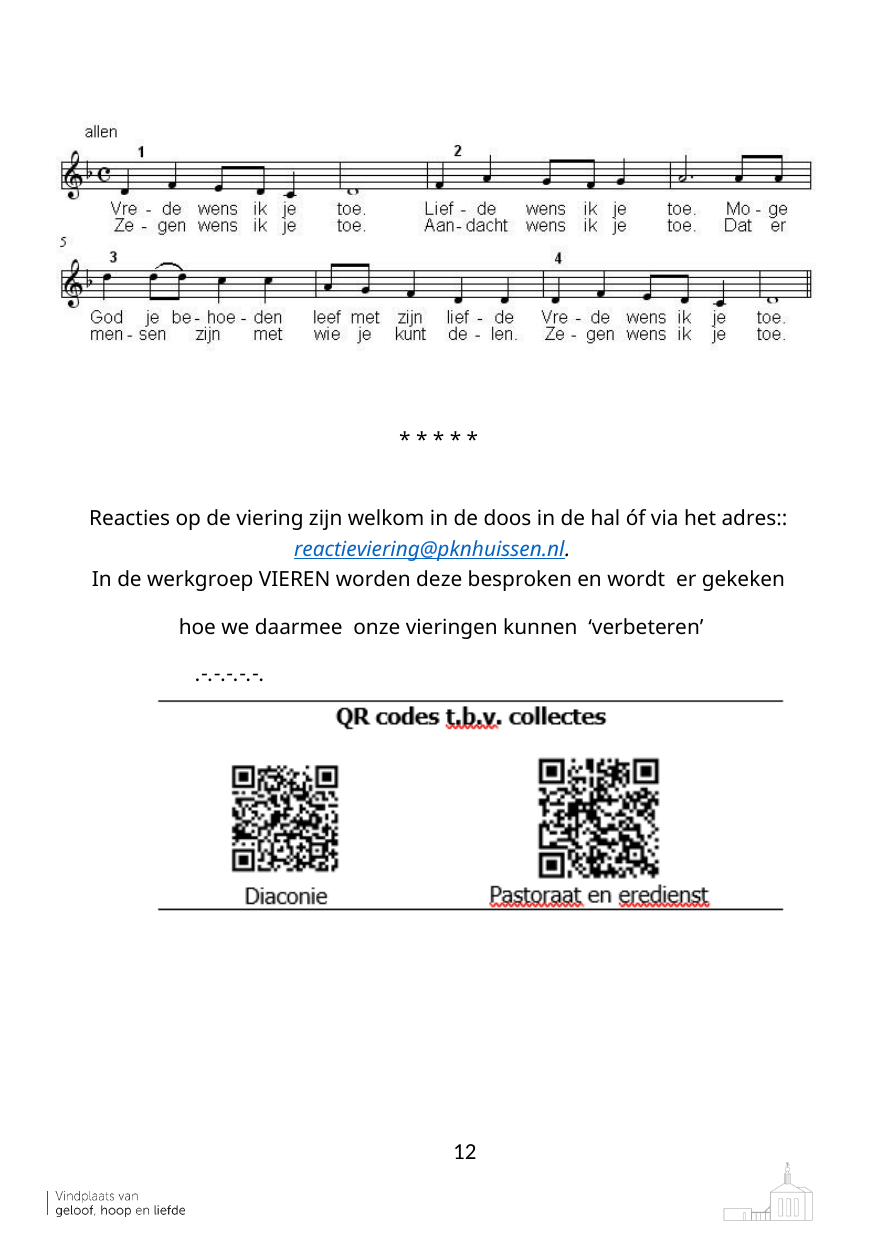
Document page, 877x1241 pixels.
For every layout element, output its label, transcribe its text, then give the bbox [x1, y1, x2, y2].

picture [47, 687, 830, 927]
text * * * * * [47, 425, 830, 454]
picture [47, 103, 829, 360]
text .-.-.-.-.-. [47, 659, 830, 687]
text Reacties op de viering zijn welkom in de doos in de hal óf via het adres:: reactieviering@pknhuissen.nl. In de werkgroep VIEREN worden deze besproken en wordt er gekeken [47, 473, 830, 593]
text hoe we daarmee onze vieringen kunnen ‘verbeteren’ [47, 612, 830, 640]
